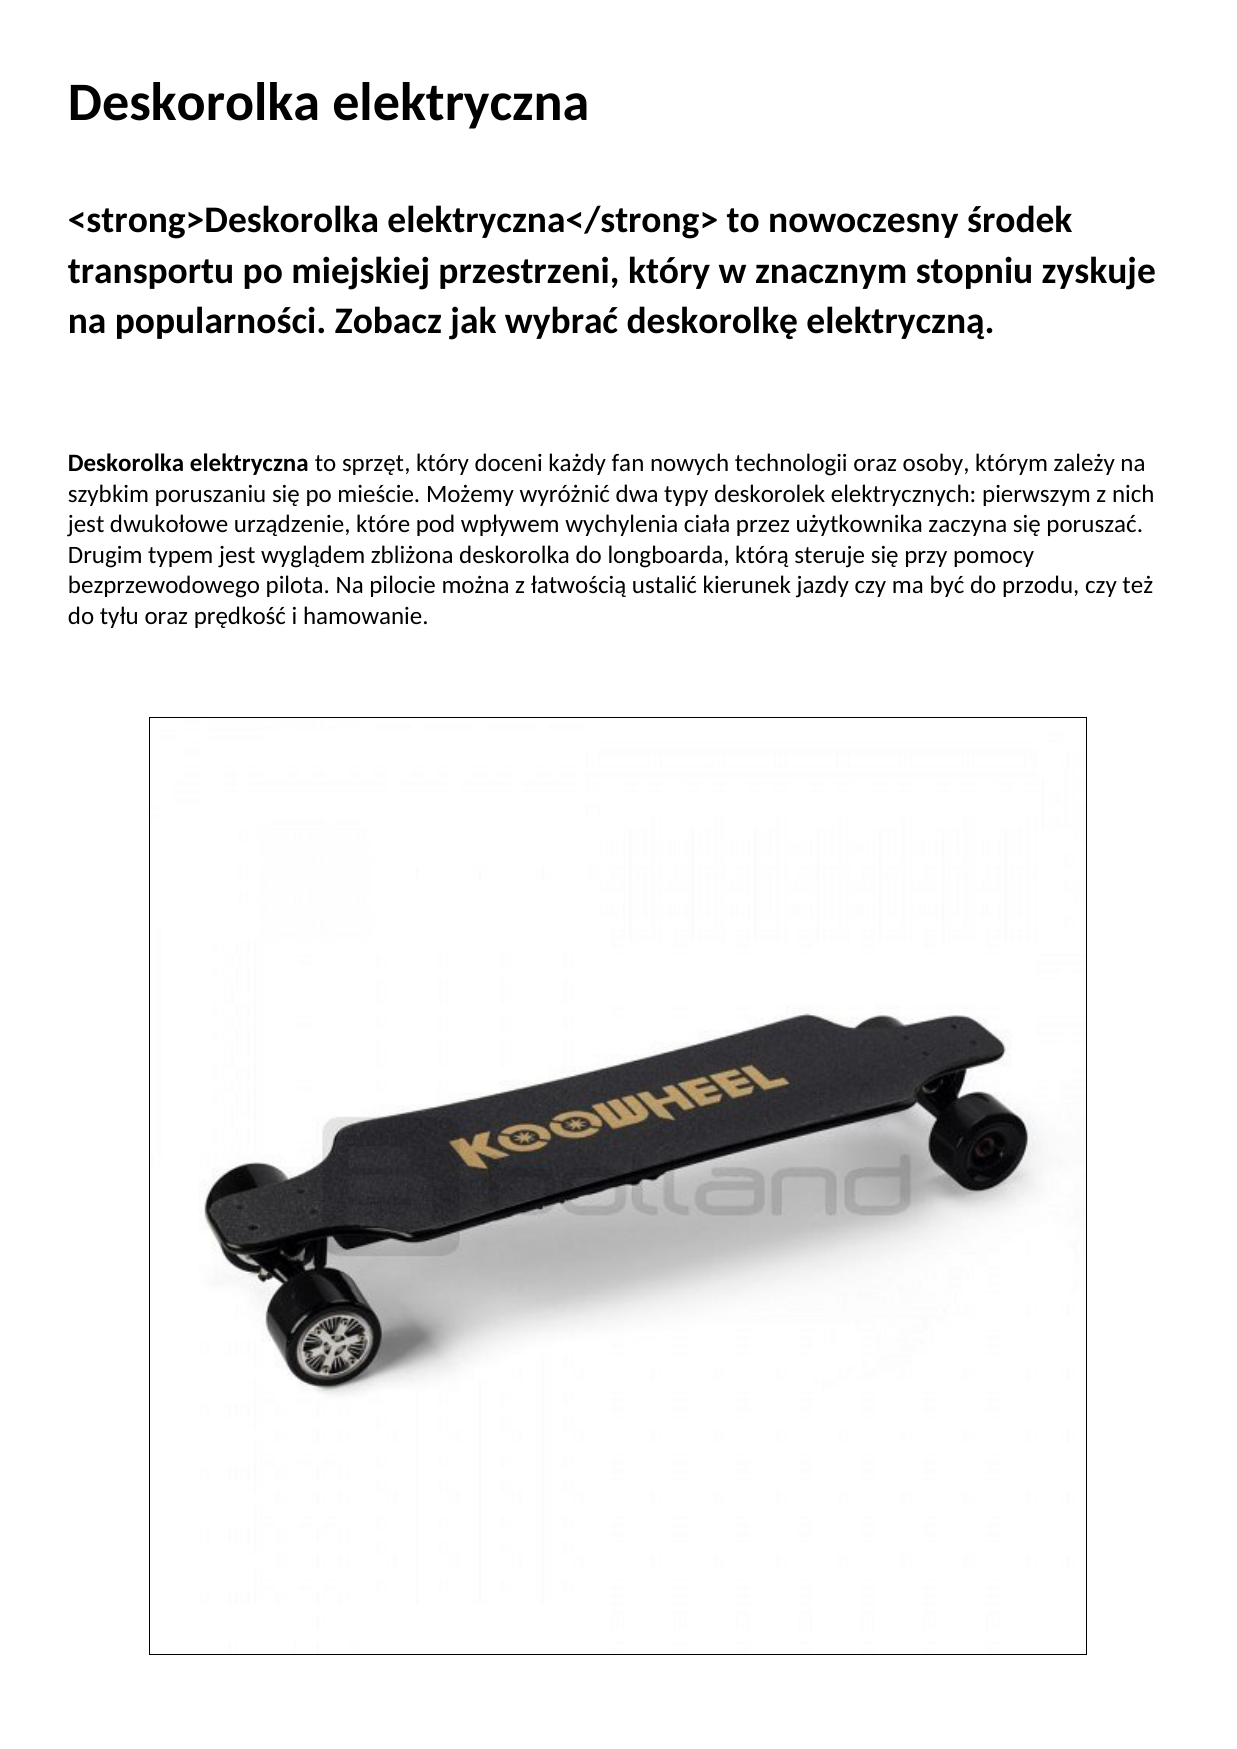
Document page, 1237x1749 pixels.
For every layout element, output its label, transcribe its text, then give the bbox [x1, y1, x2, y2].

text Deskorolka elektryczna to sprzęt, który doceni każdy fan nowych technologii oraz osoby, którym zależy na szybkim poruszaniu się po mieście. Możemy wyróżnić dwa typy deskorolek elektrycznych: pierwszym z nich jest dwukołowe urządzenie, które pod wpływem wychylenia ciała przez użytkownika zaczyna się poruszać. Drugim typem jest wyglądem zbliżona deskorolka do longboarda, którą steruje się przy pomocy bezprzewodowego pilota. Na pilocie można z łatwością ustalić kierunek jazdy czy ma być do przodu, czy też do tyłu oraz prędkość i hamowanie. [68, 448, 1169, 631]
picture [150, 718, 1086, 1654]
text Deskorolka elektryczna [68, 68, 1169, 134]
text <strong>Deskorolka elektryczna</strong> to nowoczesny środek transportu po miejskiej przestrzeni, który w znacznym stopniu zyskuje na popularności. Zobacz jak wybrać deskorolkę elektryczną. [68, 196, 1169, 343]
